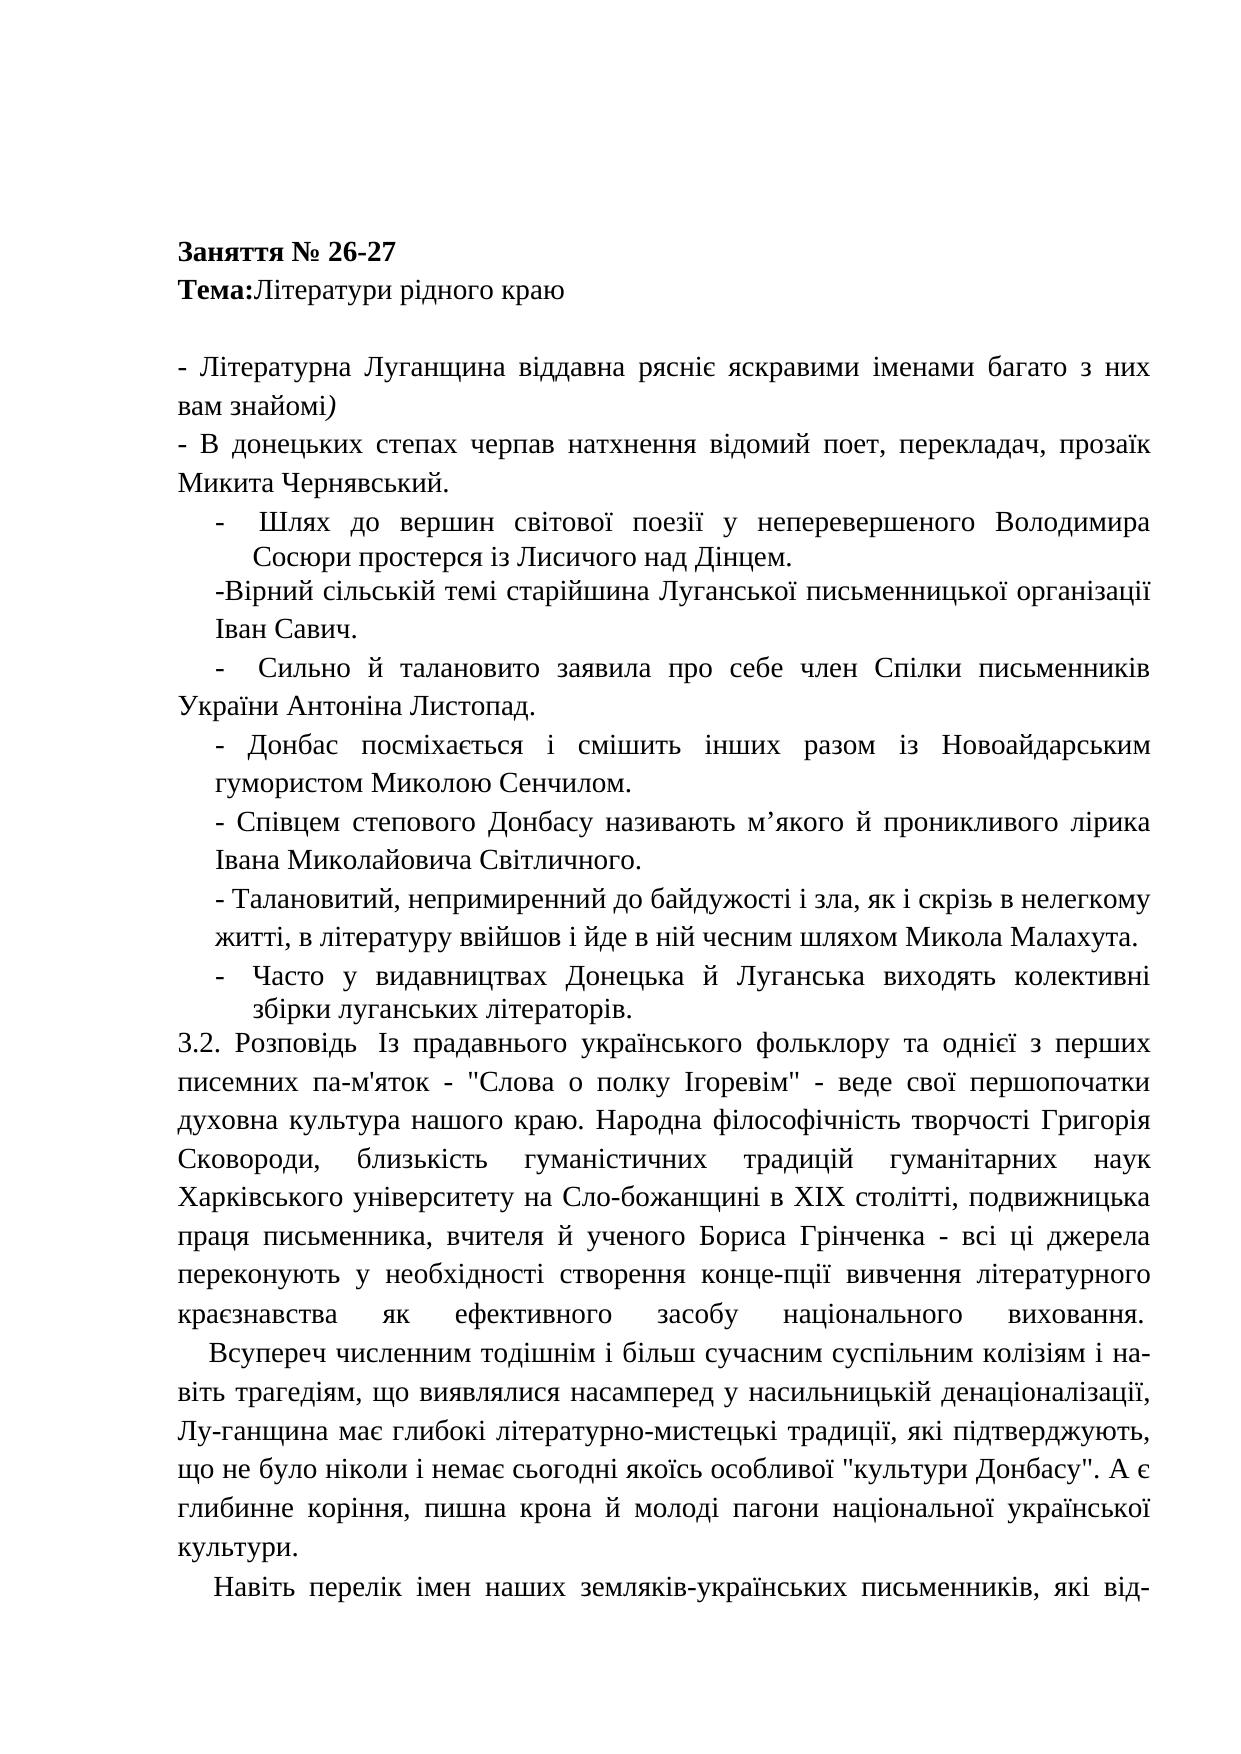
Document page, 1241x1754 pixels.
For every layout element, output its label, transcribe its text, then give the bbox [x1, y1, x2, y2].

text - Літературна Луганщина віддавна рясніє яскравими іменами багато з них вам знайомі) [177, 311, 1152, 421]
text Заняття № 26-27 [177, 234, 1152, 267]
text - Талановитий, непримиренний до байдужості і зла, як і скрізь в нелегкому житті, в літературу ввійшов і йде в ній чесним шляхом Микола Малахута. [215, 881, 1152, 953]
text Тема:Літератури рідного краю [177, 272, 1152, 306]
text - Співцем степового Донбасу називають м’якого й проникливого лірика Івана Миколайовича Світличного. [215, 804, 1152, 876]
list Шлях до вершин світової поезії у неперевершеного Володимира Сосюри простерся із Лисичого над Дінцем. [215, 503, 1152, 573]
list Часто у видавництвах Донецька й Луганська виходять колективні збірки луганських літераторів. [215, 958, 1152, 1025]
text -Вірний сільській темі старійшина Луганської письменницької організації Іван Савич. [215, 573, 1152, 645]
text - В донецьких степах черпав натхнення відомий поет, перекладач, прозаїк Микита Чернявський. [177, 426, 1152, 498]
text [177, 1025, 1152, 1602]
text - Сильно й талановито заявила про себе член Спілки письменників України Антоніна Листопад. [177, 650, 1152, 722]
text - Донбас посміхається і смішить інших разом із Новоайдарським гумористом Миколою Сенчилом. [215, 727, 1152, 799]
